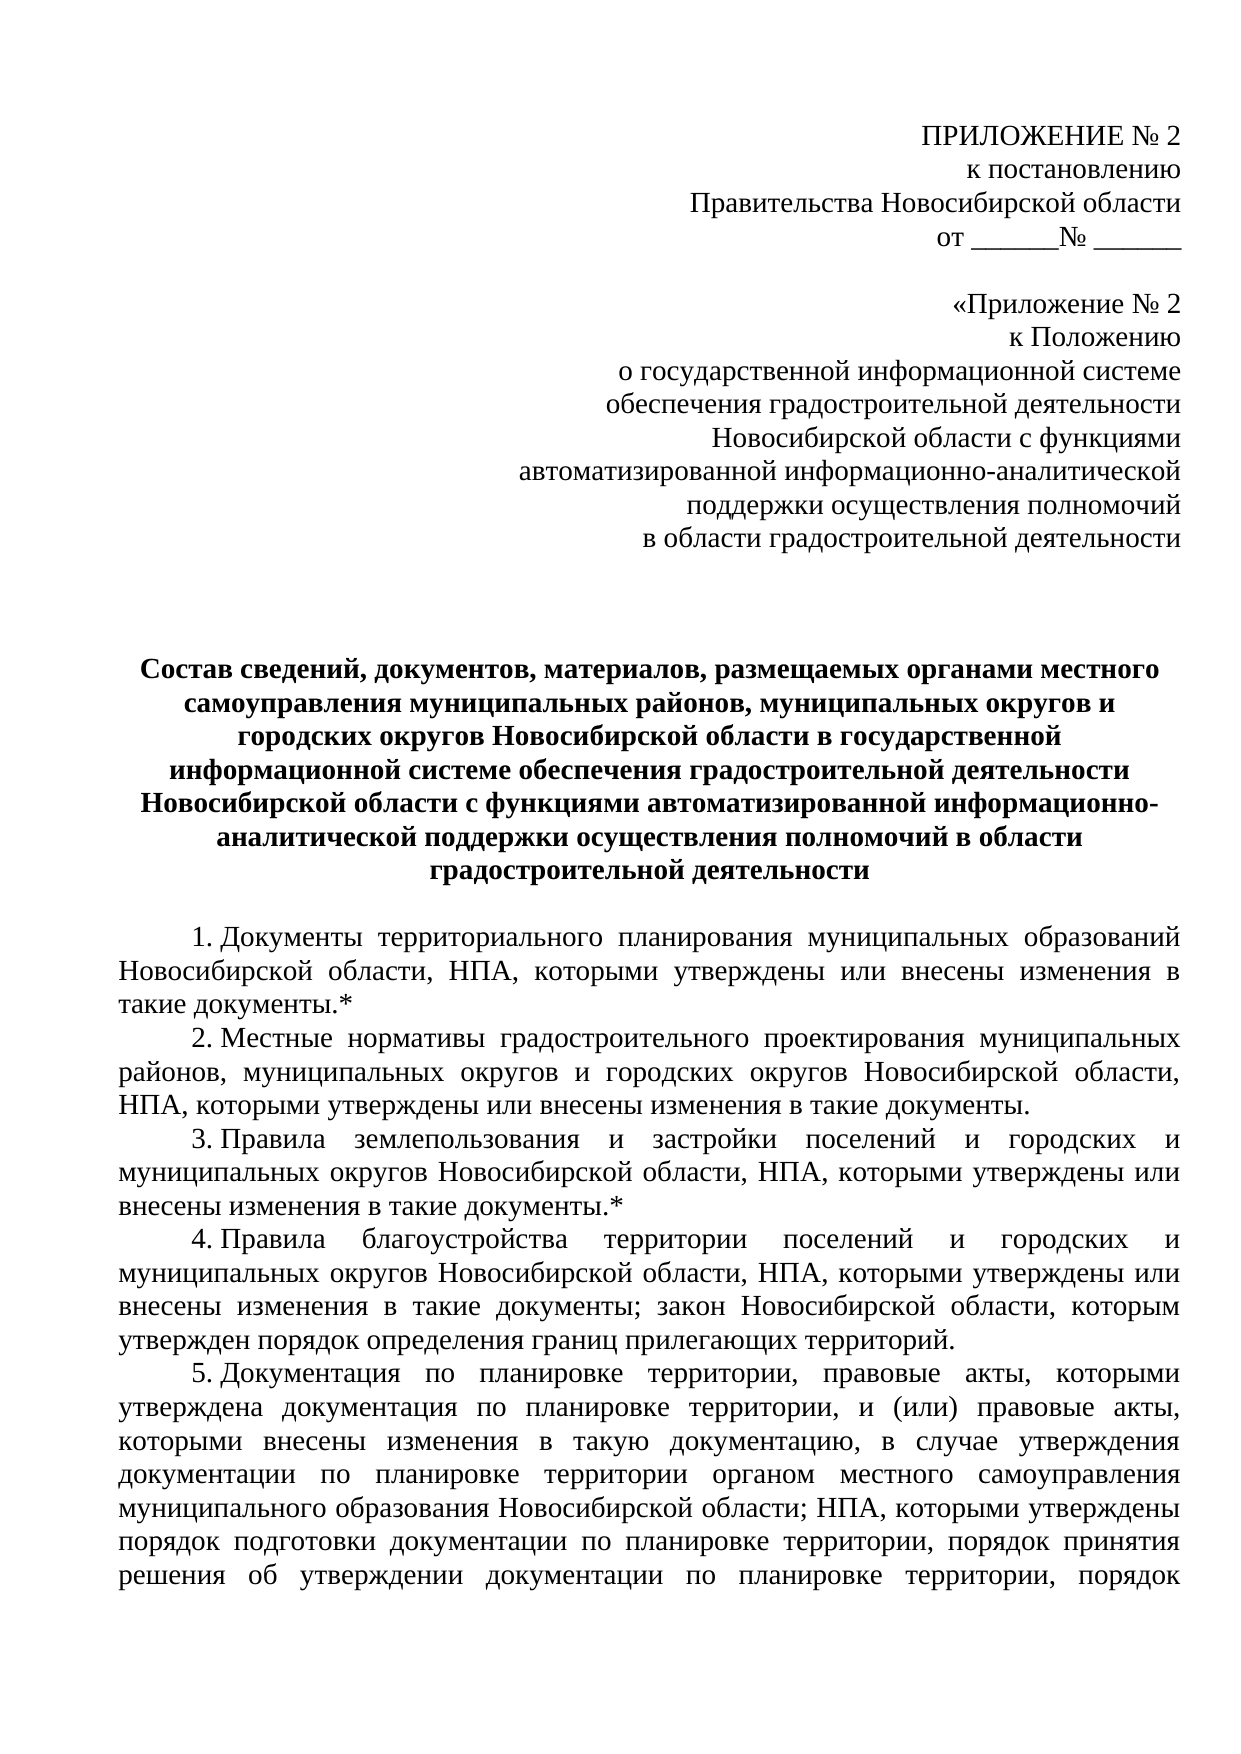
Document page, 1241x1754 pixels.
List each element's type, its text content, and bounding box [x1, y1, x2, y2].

text в области градостроительной деятельности [118, 521, 1181, 554]
text обеспечения градостроительной деятельности [118, 386, 1181, 420]
text автоматизированной информационно-аналитической [118, 453, 1181, 487]
text «Приложение № 2 [118, 286, 1181, 319]
text 1. Документы территориального планирования муниципальных образований Новосибирской области, НПА, которыми утверждены или внесены изменения в такие документы.* [118, 919, 1181, 1020]
text Новосибирской области с функциями [118, 420, 1181, 453]
text Состав сведений, документов, материалов, размещаемых органами местного самоуправления муниципальных районов, муниципальных округов и городских округов Новосибирской области в государственной информационной системе обеспечения градостроительной деятельности Новосибирской области с функциями автоматизированной информационно-аналитической поддержки осуществления полномочий в области градостроительной деятельности [118, 651, 1181, 886]
text 2. Местные нормативы градостроительного проектирования муниципальных районов, муниципальных округов и городских округов Новосибирской области, НПА, которыми утверждены или внесены изменения в такие документы. [118, 1020, 1181, 1121]
text 3. Правила землепользования и застройки поселений и городских и муниципальных округов Новосибирской области, НПА, которыми утверждены или внесены изменения в такие документы.* [118, 1121, 1181, 1221]
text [118, 1356, 1181, 1590]
text от ______№ ______ [118, 219, 1181, 252]
text поддержки осуществления полномочий [118, 487, 1181, 521]
text ПРИЛОЖЕНИЕ № 2 к постановлению [118, 118, 1181, 185]
text 4. Правила благоустройства территории поселений и городских и муниципальных округов Новосибирской области, НПА, которыми утверждены или внесены изменения в такие документы; закон Новосибирской области, которым утвержден порядок определения границ прилегающих территорий. [118, 1221, 1181, 1356]
text к Положению [118, 319, 1181, 353]
text о государственной информационной системе [118, 353, 1181, 386]
text Правительства Новосибирской области [118, 185, 1181, 219]
